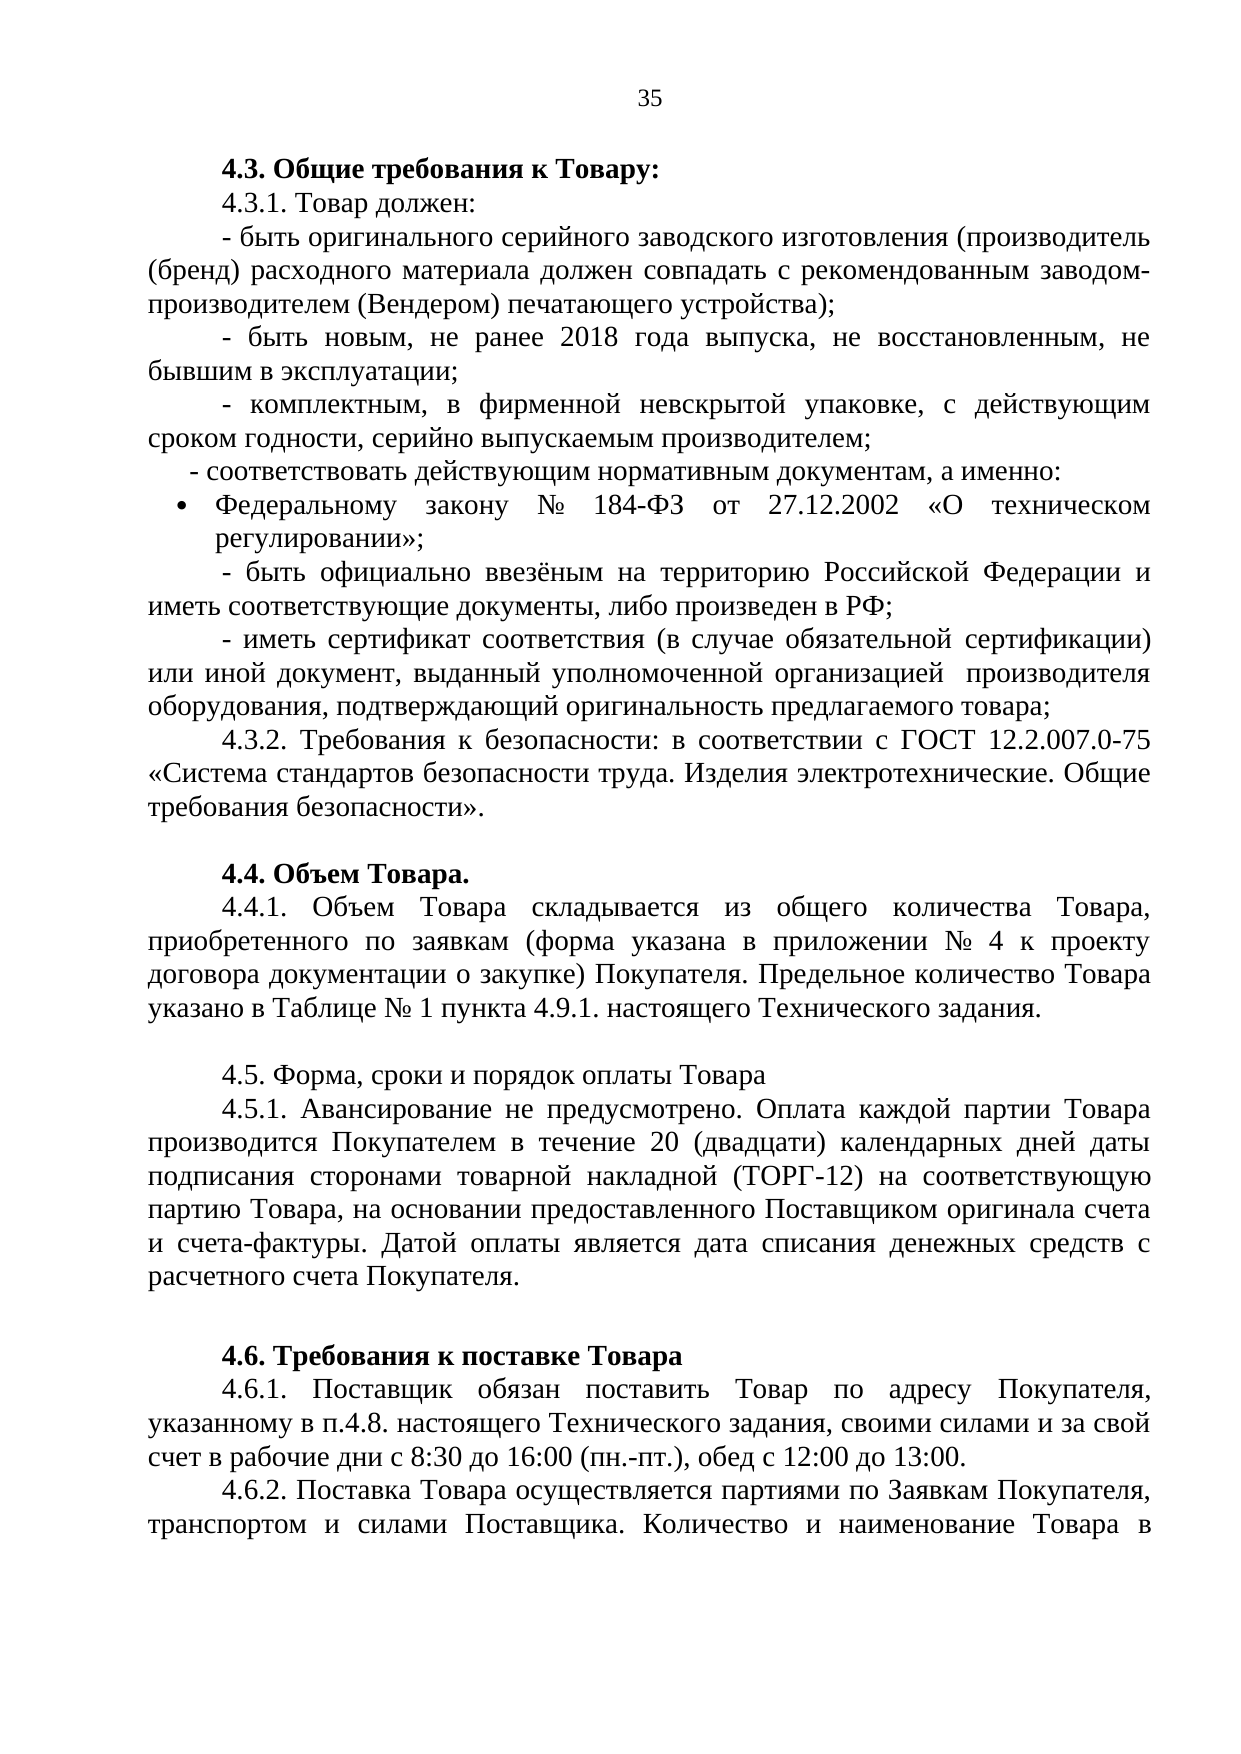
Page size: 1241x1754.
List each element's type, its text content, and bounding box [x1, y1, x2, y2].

text - быть оригинального серийного заводского изготовления (производитель (бренд) расходного материала должен совпадать с рекомендованным заводом-производителем (Вендером) печатающего устройства); [148, 219, 1152, 319]
text 4.4. Объем Товара. [148, 856, 1152, 889]
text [148, 1472, 1152, 1539]
text - быть официально ввезёным на территорию Российской Федерации и иметь соответствующие документы, либо произведен в РФ; [148, 554, 1152, 621]
text 4.3.2. Требования к безопасности: в соответствии с ГОСТ 12.2.007.0-75 «Система стандартов безопасности труда. Изделия электротехнические. Общие требования безопасности». [148, 722, 1152, 822]
list 4.3. Общие требования к Товару: [148, 152, 1152, 185]
list Федеральному закону № 184-ФЗ от 27.12.2002 «О техническом регулировании»; [177, 487, 1152, 554]
list 4.5. Форма, сроки и порядок оплаты Товара [148, 1057, 1152, 1091]
text 4.3.1. Товар должен: [148, 185, 1152, 219]
text 4.4.1. Объем Товара складывается из общего количества Товара, приобретенного по заявкам (форма указана в приложении № 4 к проекту договора документации о закупке) Покупателя. Предельное количество Товара указано в Таблице № 1 пункта 4.9.1. настоящего Технического задания. [148, 889, 1152, 1024]
text 4.5.1. Авансирование не предусмотрено. Оплата каждой партии Товара производится Покупателем в течение 20 (двадцати) календарных дней даты подписания сторонами товарной накладной (ТОРГ-12) на соответствующую партию Товара, на основании предоставленного Поставщиком оригинала счета и счета-фактуры. Датой оплаты является дата списания денежных средств с расчетного счета Покупателя. [148, 1091, 1152, 1292]
text - быть новым, не ранее 2018 года выпуска, не восстановленным, не бывшим в эксплуатации; [148, 319, 1152, 386]
text - комплектным, в фирменной невскрытой упаковке, с действующим сроком годности, серийно выпускаемым производителем; [148, 386, 1152, 453]
text - иметь сертификат соответствия (в случае обязательной сертификации) или иной документ, выданный уполномоченной организацией производителя оборудования, подтверждающий оригинальность предлагаемого товара; [148, 621, 1152, 722]
text 4.6. Требования к поставке Товара [148, 1338, 1152, 1372]
text 4.6.1. Поставщик обязан поставить Товар по адресу Покупателя, указанному в п.4.8. настоящего Технического задания, своими силами и за свой счет в рабочие дни с 8:30 до 16:00 (пн.-пт.), обед с 12:00 до 13:00. [148, 1372, 1152, 1472]
text - соответствовать действующим нормативным документам, а именно: [148, 453, 1152, 487]
